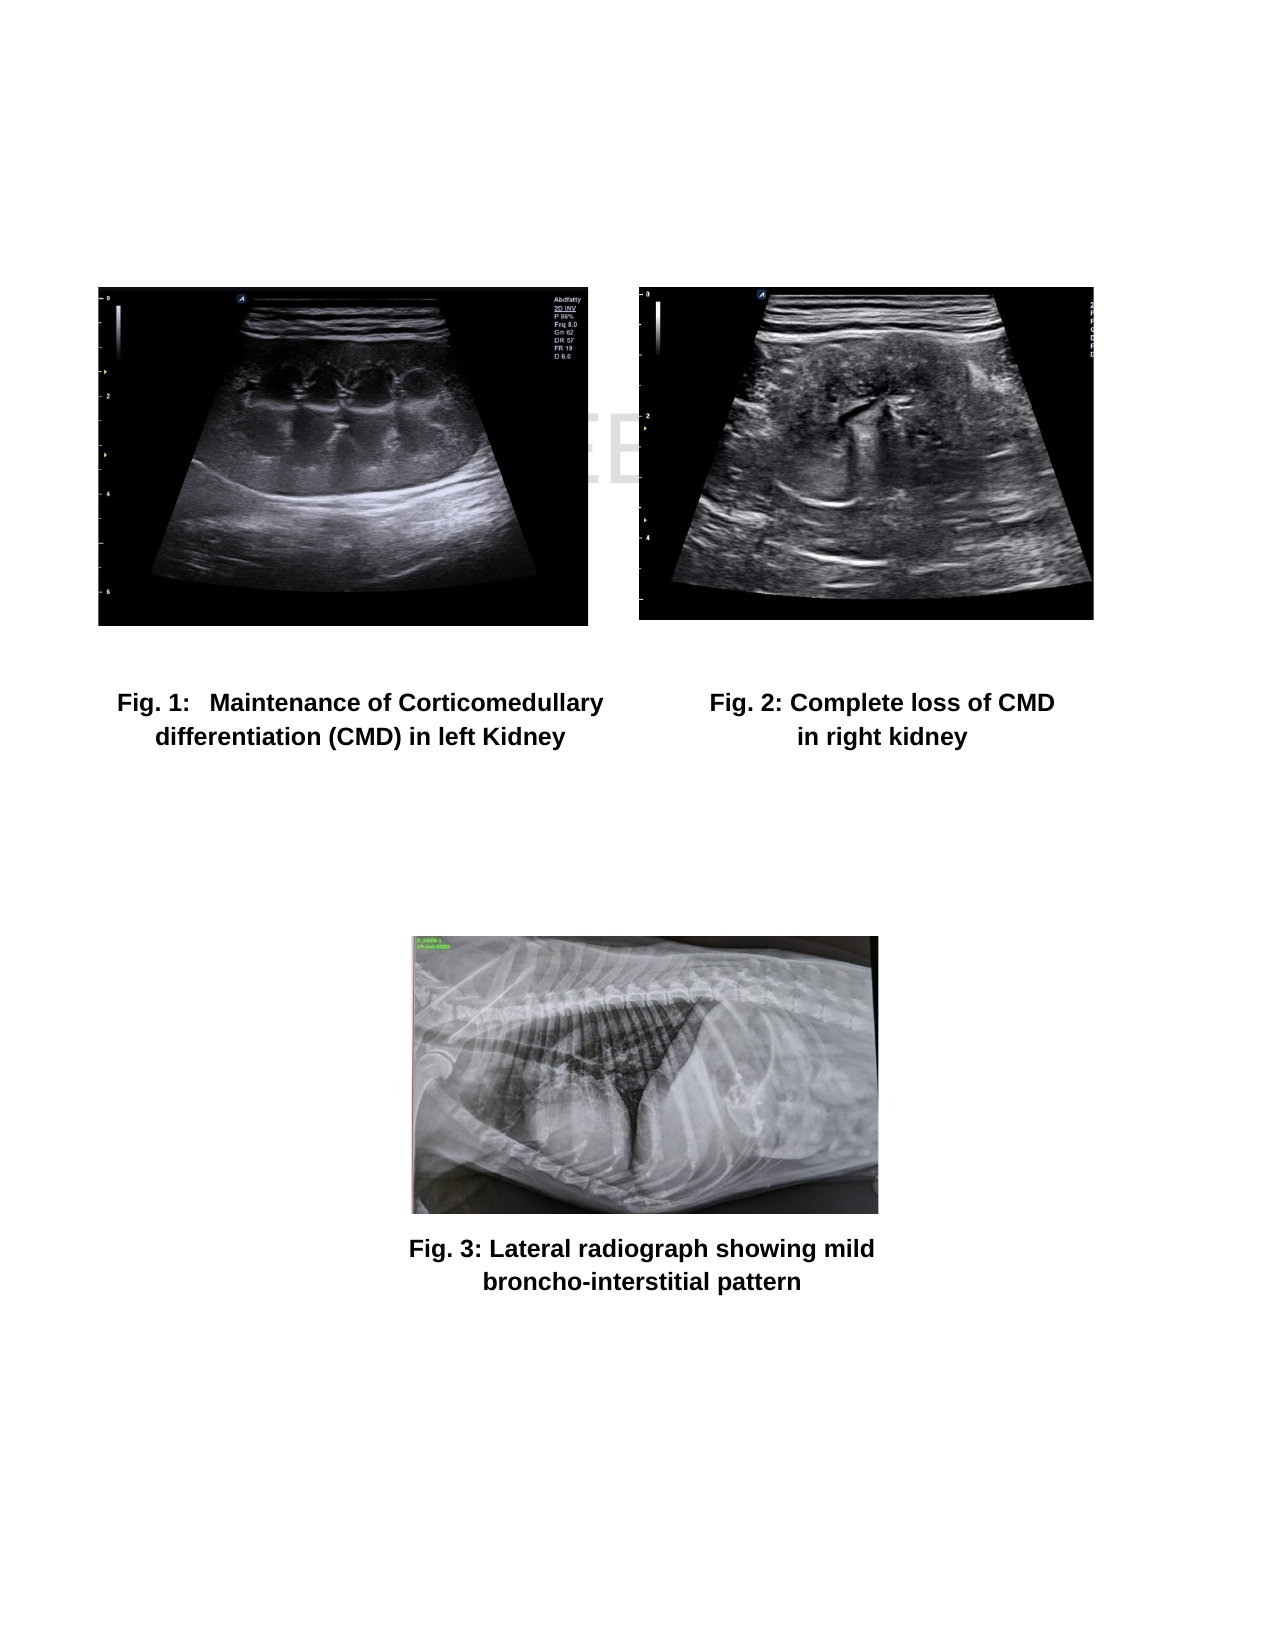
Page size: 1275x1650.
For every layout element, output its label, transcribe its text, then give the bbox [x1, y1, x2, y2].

table_cell Fig. 1: Maintenance of Corticomedullary differentiation (CMD) in left Kidney [90, 680, 631, 800]
picture [98, 287, 589, 626]
table_header [397, 928, 887, 1226]
table_header [90, 269, 631, 680]
table_cell Fig. 2: Complete loss of CMD in right kidney [631, 680, 1134, 800]
table_cell Fig. 3: Lateral radiograph showing mild broncho-interstitial pattern [397, 1226, 887, 1308]
picture [411, 936, 879, 1214]
picture [639, 287, 1094, 620]
table_header [631, 269, 1134, 680]
